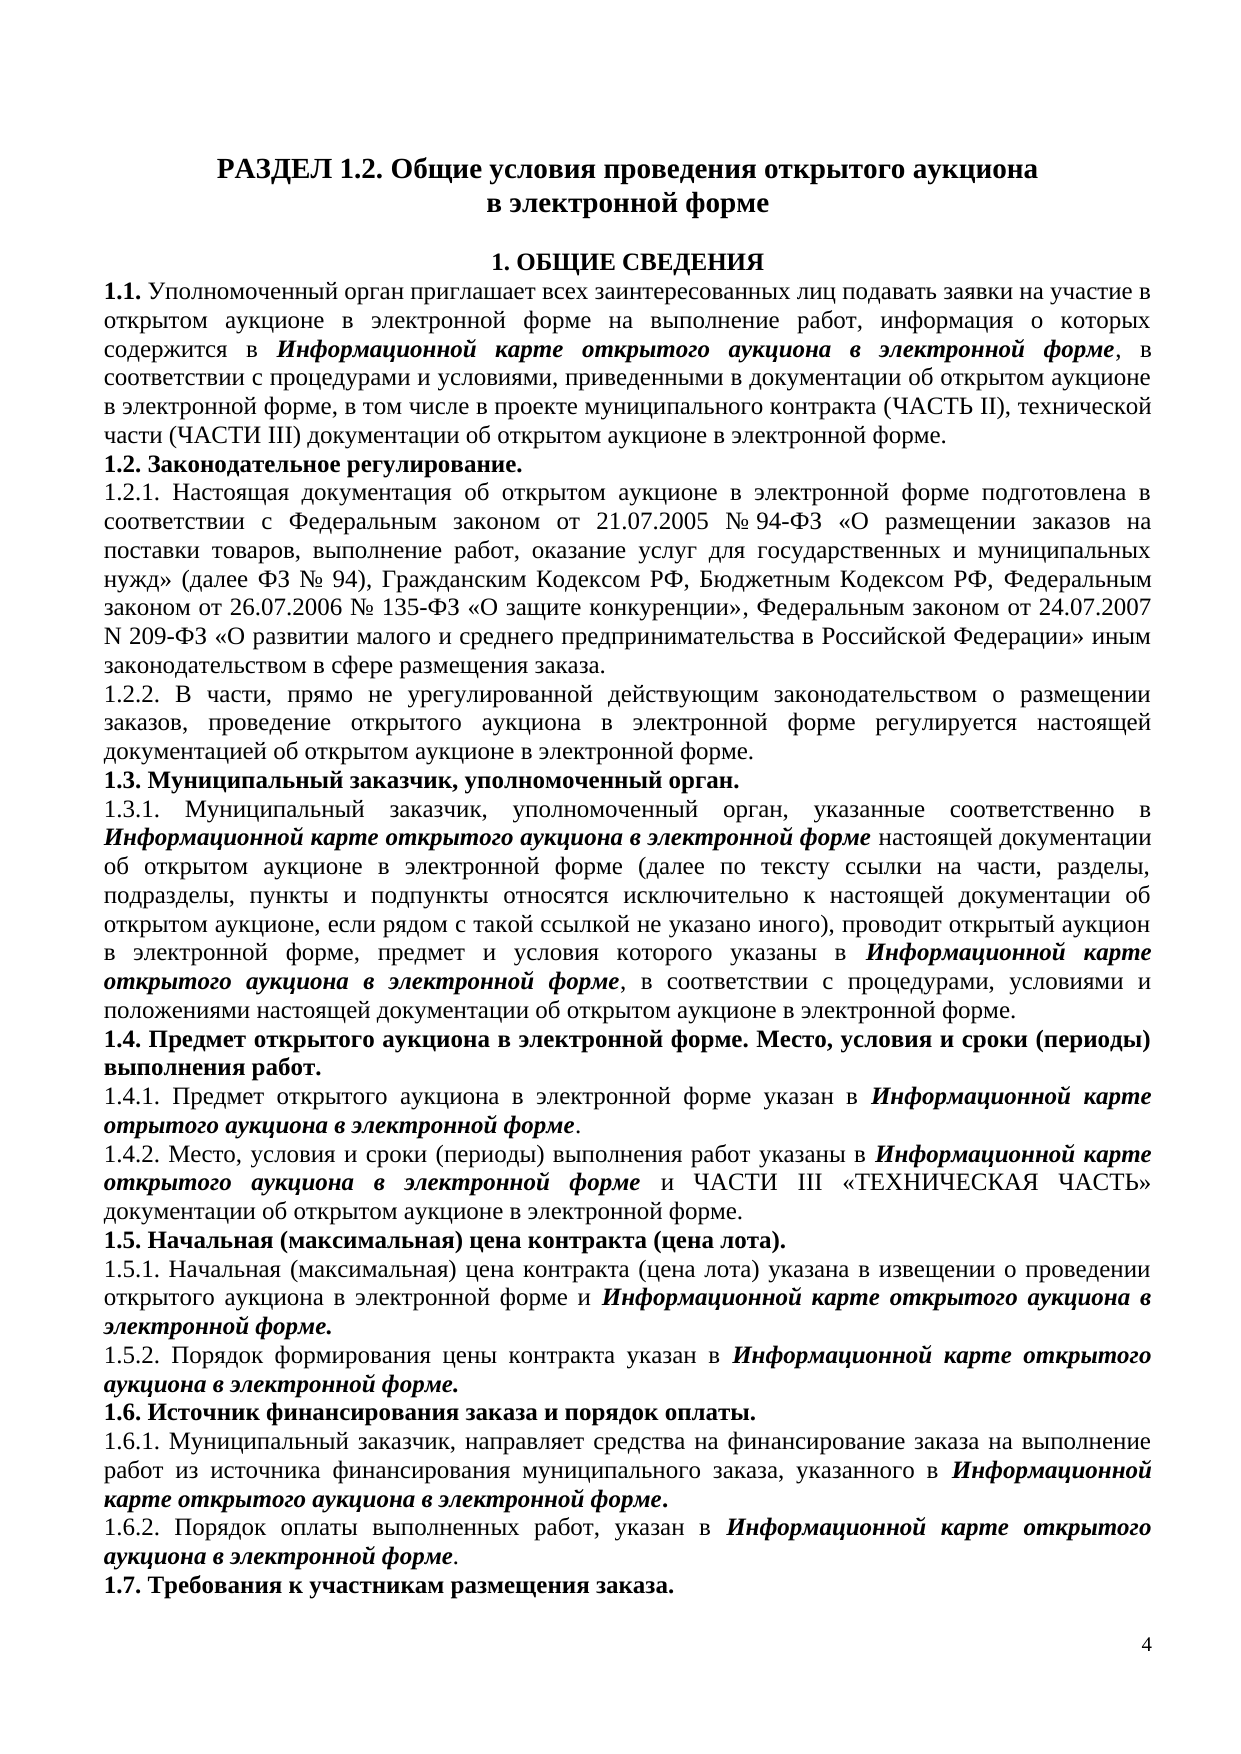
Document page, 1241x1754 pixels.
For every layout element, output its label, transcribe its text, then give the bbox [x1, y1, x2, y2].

text 1.1. Уполномоченный орган приглашает всех заинтересованных лиц подавать заявки на участие в открытом аукционе в электронной форме на выполнение работ, информация о которых содержится в Информационной карте открытого аукциона в электронной форме, в соответствии с процедурами и условиями, приведенными в документации об открытом аукционе в электронной форме, в том числе в проекте муниципального контракта (Часть II), технической части (Части III) документации об открытом аукционе в электронной форме. [103, 276, 1152, 449]
text 1.5.2. Порядок формирования цены контракта указан в Информационной карте открытого аукциона в электронной форме. [103, 1340, 1152, 1397]
text 1. ОБЩИЕ СВЕДЕНИЯ [103, 247, 1152, 276]
text РАЗДЕЛ 1.2. Общие условия проведения открытого аукциона [103, 152, 1152, 185]
text 1.5.1. Начальная (максимальная) цена контракта (цена лота) указана в извещении о проведении открытого аукциона в электронной форме и Информационной карте открытого аукциона в электронной форме. [103, 1254, 1152, 1340]
text 1.6.1. Муниципальный заказчик, направляет средства на финансирование заказа на выполнение работ из источника финансирования муниципального заказа, указанного в Информационной карте открытого аукциона в электронной форме. [103, 1426, 1152, 1512]
text 1.2.1. Настоящая документация об открытом аукционе в электронной форме подготовлена в соответствии с Федеральным законом от 21.07.2005 № 94-ФЗ «О размещении заказов на поставки товаров, выполнение работ, оказание услуг для государственных и муниципальных нужд» (далее ФЗ № 94), Гражданским Кодексом РФ, Бюджетным Кодексом РФ, Федеральным законом от 26.07.2006 № 135-ФЗ «О защите конкуренции», Федеральным законом от 24.07.2007 N 209-ФЗ «О развитии малого и среднего предпринимательства в Российской Федерации» иным законодательством в сфере размещения заказа. [103, 477, 1152, 679]
text 1.4. Предмет открытого аукциона в электронной форме. Место, условия и сроки (периоды) выполнения работ. [103, 1024, 1152, 1081]
text 1.3. Муниципальный заказчик, уполномоченный орган. [103, 765, 1152, 794]
text 1.5. Начальная (максимальная) цена контракта (цена лота). [103, 1225, 1152, 1254]
text 1.3.1. Муниципальный заказчик, уполномоченный орган, указанные соответственно в Информационной карте открытого аукциона в электронной форме настоящей документации об открытом аукционе в электронной форме (далее по тексту ссылки на части, разделы, подразделы, пункты и подпункты относятся исключительно к настоящей документации об открытом аукционе, если рядом с такой ссылкой не указано иного), проводит открытый аукцион в электронной форме, предмет и условия которого указаны в Информационной карте открытого аукциона в электронной форме, в соответствии с процедурами, условиями и положениями настоящей документации об открытом аукционе в электронной форме. [103, 794, 1152, 1024]
text 1.7. Требования к участникам размещения заказа. [103, 1570, 1152, 1599]
text 1.4.1. Предмет открытого аукциона в электронной форме указан в Информационной карте отрытого аукциона в электронной форме. [103, 1081, 1152, 1139]
text 1.2. Законодательное регулирование. [103, 449, 1152, 477]
text 1.2.2. В части, прямо не урегулированной действующим законодательством о размещении заказов, проведение открытого аукциона в электронной форме регулируется настоящей документацией об открытом аукционе в электронной форме. [103, 679, 1152, 765]
text 1.6.2. Порядок оплаты выполненных работ, указан в Информационной карте открытого аукциона в электронной форме. [103, 1512, 1152, 1570]
text 1.4.2. Место, условия и сроки (периоды) выполнения работ указаны в Информационной карте открытого аукциона в электронной форме и ЧАСТИ III «ТЕХНИЧЕСКАЯ ЧАСТЬ» документации об открытом аукционе в электронной форме. [103, 1139, 1152, 1225]
text в электронной форме [103, 185, 1152, 219]
text 1.6. Источник финансирования заказа и порядок оплаты. [103, 1397, 1152, 1426]
